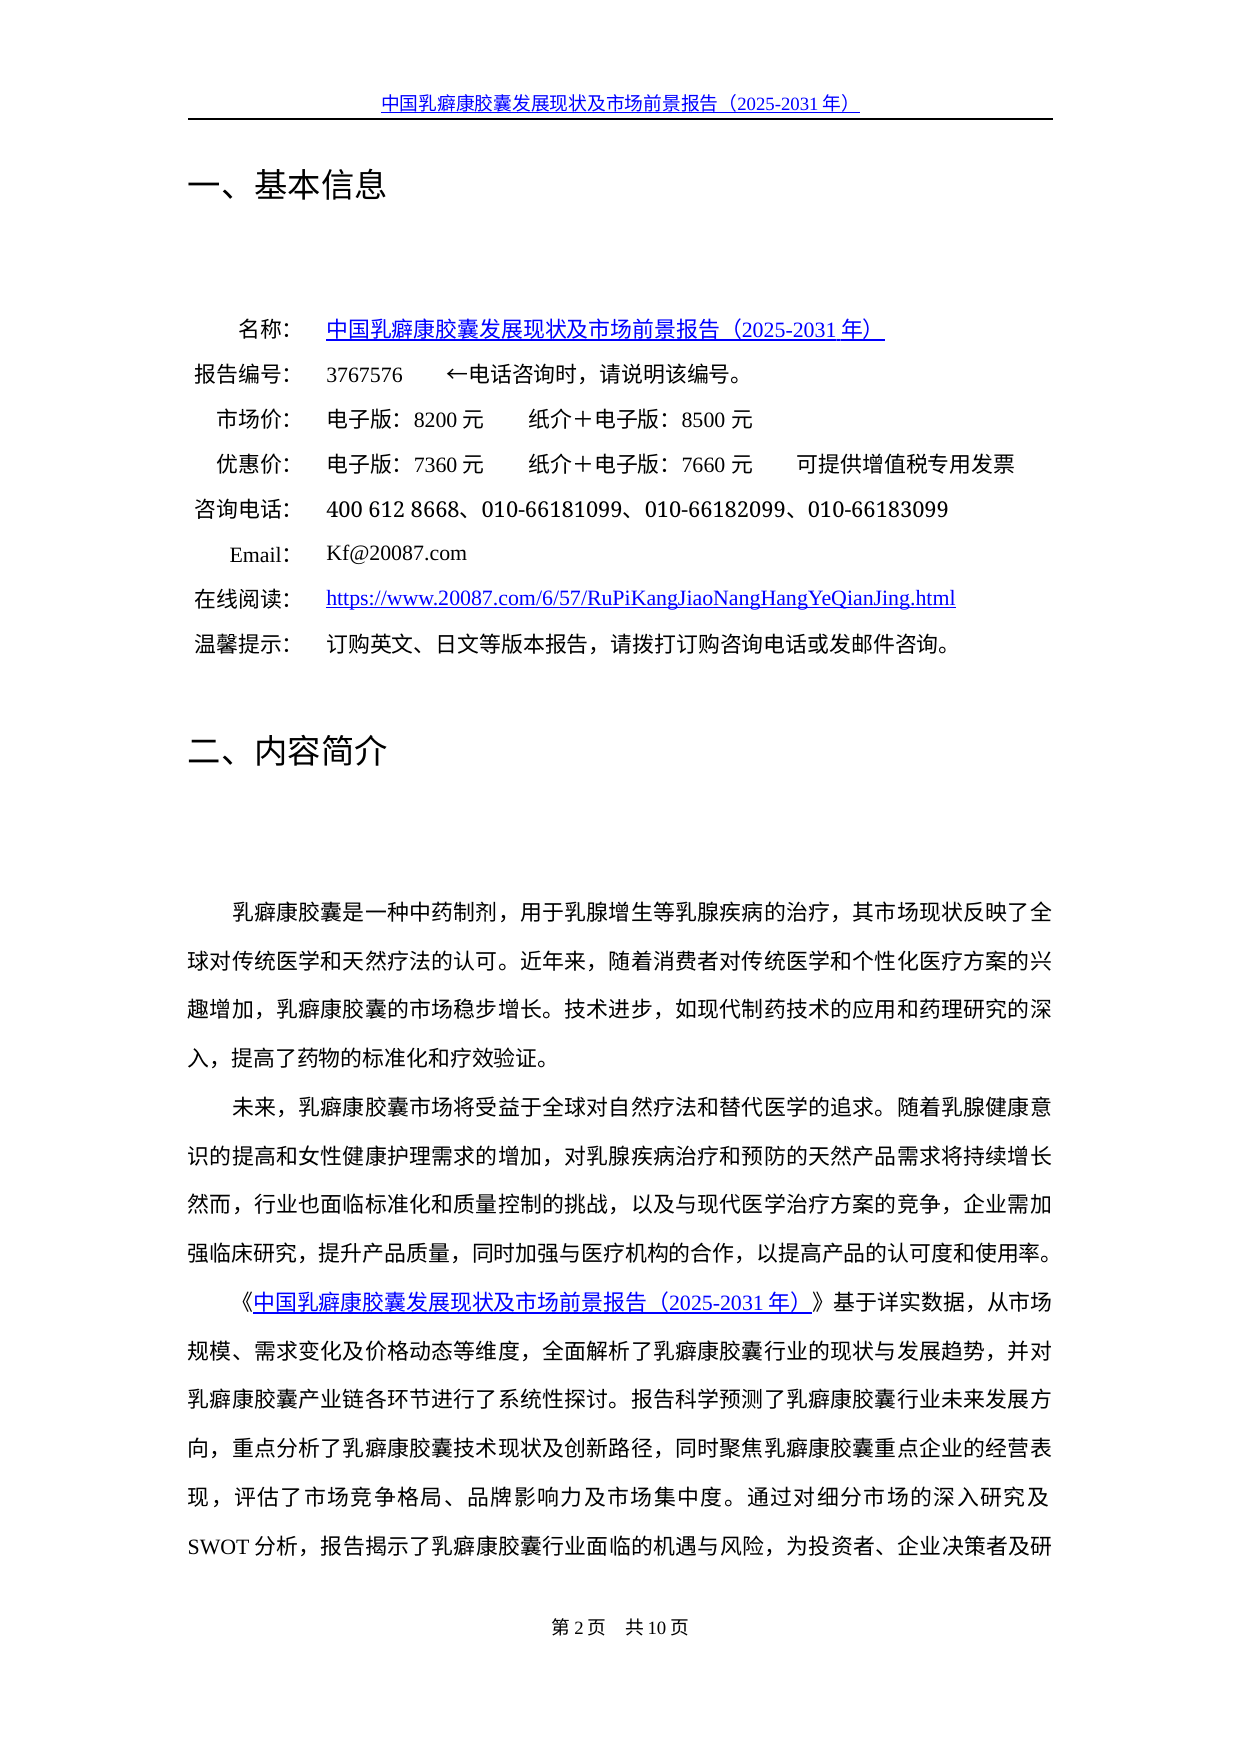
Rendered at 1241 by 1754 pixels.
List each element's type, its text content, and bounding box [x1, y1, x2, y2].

table_cell 咨询电话： [167, 492, 315, 537]
table_cell 400 612 8668、010-66181099、010-66182099、010-66183099 [315, 492, 1073, 537]
title 一、基本信息 [187, 150, 1053, 215]
table_cell 电子版：8200 元 纸介＋电子版：8500 元 [315, 402, 1073, 447]
table_cell Kf@20087.com [315, 537, 1073, 582]
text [187, 894, 1053, 1561]
table_cell 在线阅读： [167, 582, 315, 627]
table_cell 市场价： [167, 402, 315, 447]
table_cell 电子版：7360 元 纸介＋电子版：7660 元 可提供增值税专用发票 [315, 447, 1073, 492]
table_cell 订购英文、日文等版本报告，请拨打订购咨询电话或发邮件咨询。 [315, 627, 1073, 672]
title 二、内容简介 [187, 717, 1053, 782]
table_cell 优惠价： [167, 447, 315, 492]
table_cell 3767576 ←电话咨询时，请说明该编号。 [315, 357, 1073, 402]
table_cell [315, 582, 1073, 627]
table_cell 报告编号： [167, 357, 315, 402]
table_cell 温馨提示： [167, 627, 315, 672]
table_header 中国乳癖康胶囊发展现状及市场前景报告（2025-2031年） [315, 312, 1073, 357]
table_header 名称： [167, 312, 315, 357]
table_cell Email： [167, 537, 315, 582]
